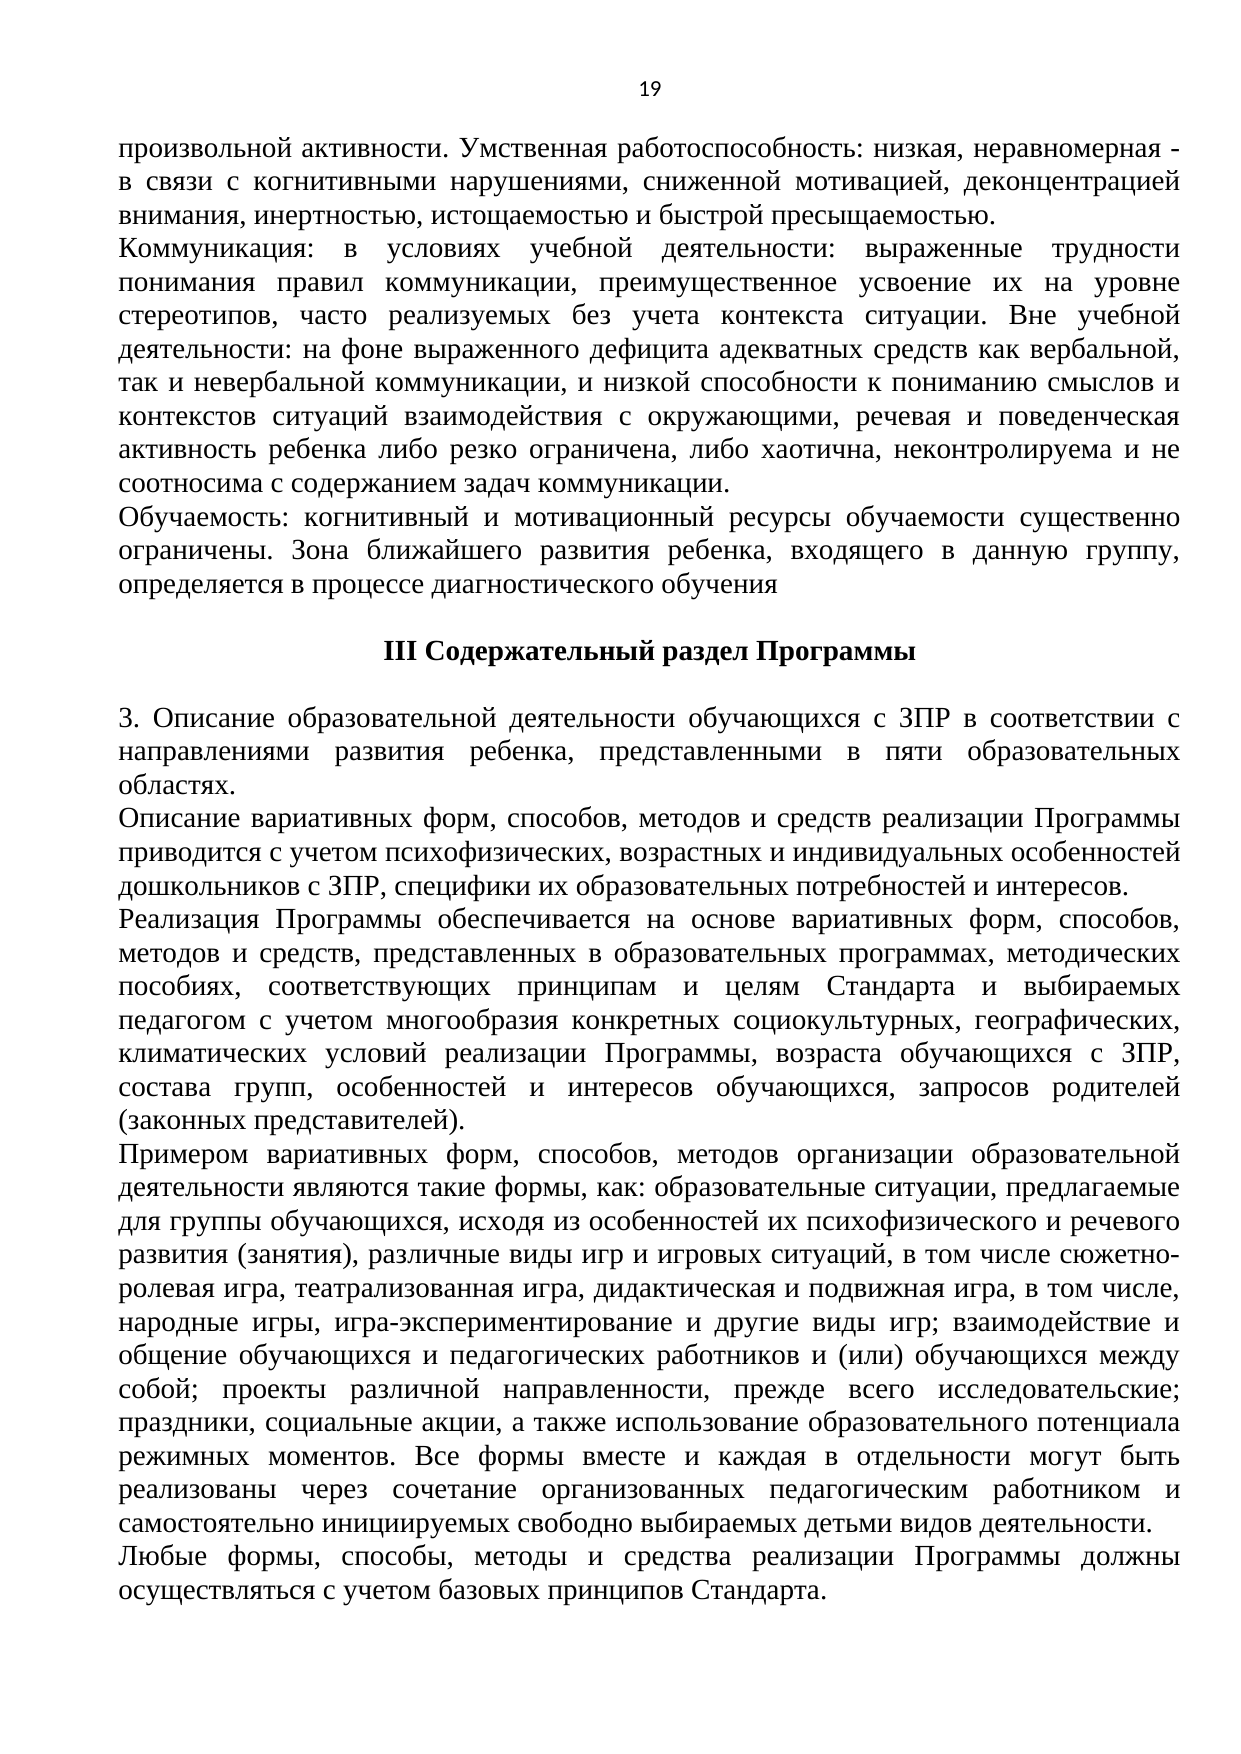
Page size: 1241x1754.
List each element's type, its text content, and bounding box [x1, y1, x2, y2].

text Любые формы, способы, методы и средства реализации Программы должны осуществляться с учетом базовых принципов Стандарта. [118, 1538, 1181, 1606]
text Обучаемость: когнитивный и мотивационный ресурсы обучаемости существенно ограничены. Зона ближайшего развития ребенка, входящего в данную группу, определяется в процессе диагностического обучения [118, 499, 1181, 599]
text Примером вариативных форм, способов, методов организации образовательной деятельности являются такие формы, как: образовательные ситуации, предлагаемые для группы обучающихся, исходя из особенностей их психофизического и речевого развития (занятия), различные виды игр и игровых ситуаций, в том числе сюжетно-ролевая игра, театрализованная игра, дидактическая и подвижная игра, в том числе, народные игры, игра-экспериментирование и другие виды игр; взаимодействие и общение обучающихся и педагогических работников и (или) обучающихся между собой; проекты различной направленности, прежде всего исследовательские; праздники, социальные акции, а также использование образовательного потенциала режимных моментов. Все формы вместе и каждая в отдельности могут быть реализованы через сочетание организованных педагогическим работником и самостоятельно инициируемых свободно выбираемых детьми видов деятельности. [118, 1136, 1181, 1538]
text Реализация Программы обеспечивается на основе вариативных форм, способов, методов и средств, представленных в образовательных программах, методических пособиях, соответствующих принципам и целям Стандарта и выбираемых педагогом с учетом многообразия конкретных социокультурных, географических, климатических условий реализации Программы, возраста обучающихся с ЗПР, состава групп, особенностей и интересов обучающихся, запросов родителей (законных представителей). [118, 901, 1181, 1136]
text Описание вариативных форм, способов, методов и средств реализации Программы приводится с учетом психофизических, возрастных и индивидуальных особенностей дошкольников с ЗПР, специфики их образовательных потребностей и интересов. [118, 801, 1181, 901]
text Коммуникация: в условиях учебной деятельности: выраженные трудности понимания правил коммуникации, преимущественное усвоение их на уровне стереотипов, часто реализуемых без учета контекста ситуации. Вне учебной деятельности: на фоне выраженного дефицита адекватных средств как вербальной, так и невербальной коммуникации, и низкой способности к пониманию смыслов и контекстов ситуаций взаимодействия с окружающими, речевая и поведенческая активность ребенка либо резко ограничена, либо хаотична, неконтролируема и не соотносима с содержанием задач коммуникации. [118, 230, 1181, 499]
text III Содержательный раздел Программы [118, 633, 1181, 666]
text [118, 130, 1181, 230]
text 3. Описание образовательной деятельности обучающихся с ЗПР в соответствии с направлениями развития ребенка, представленными в пяти образовательных областях. [118, 700, 1181, 801]
